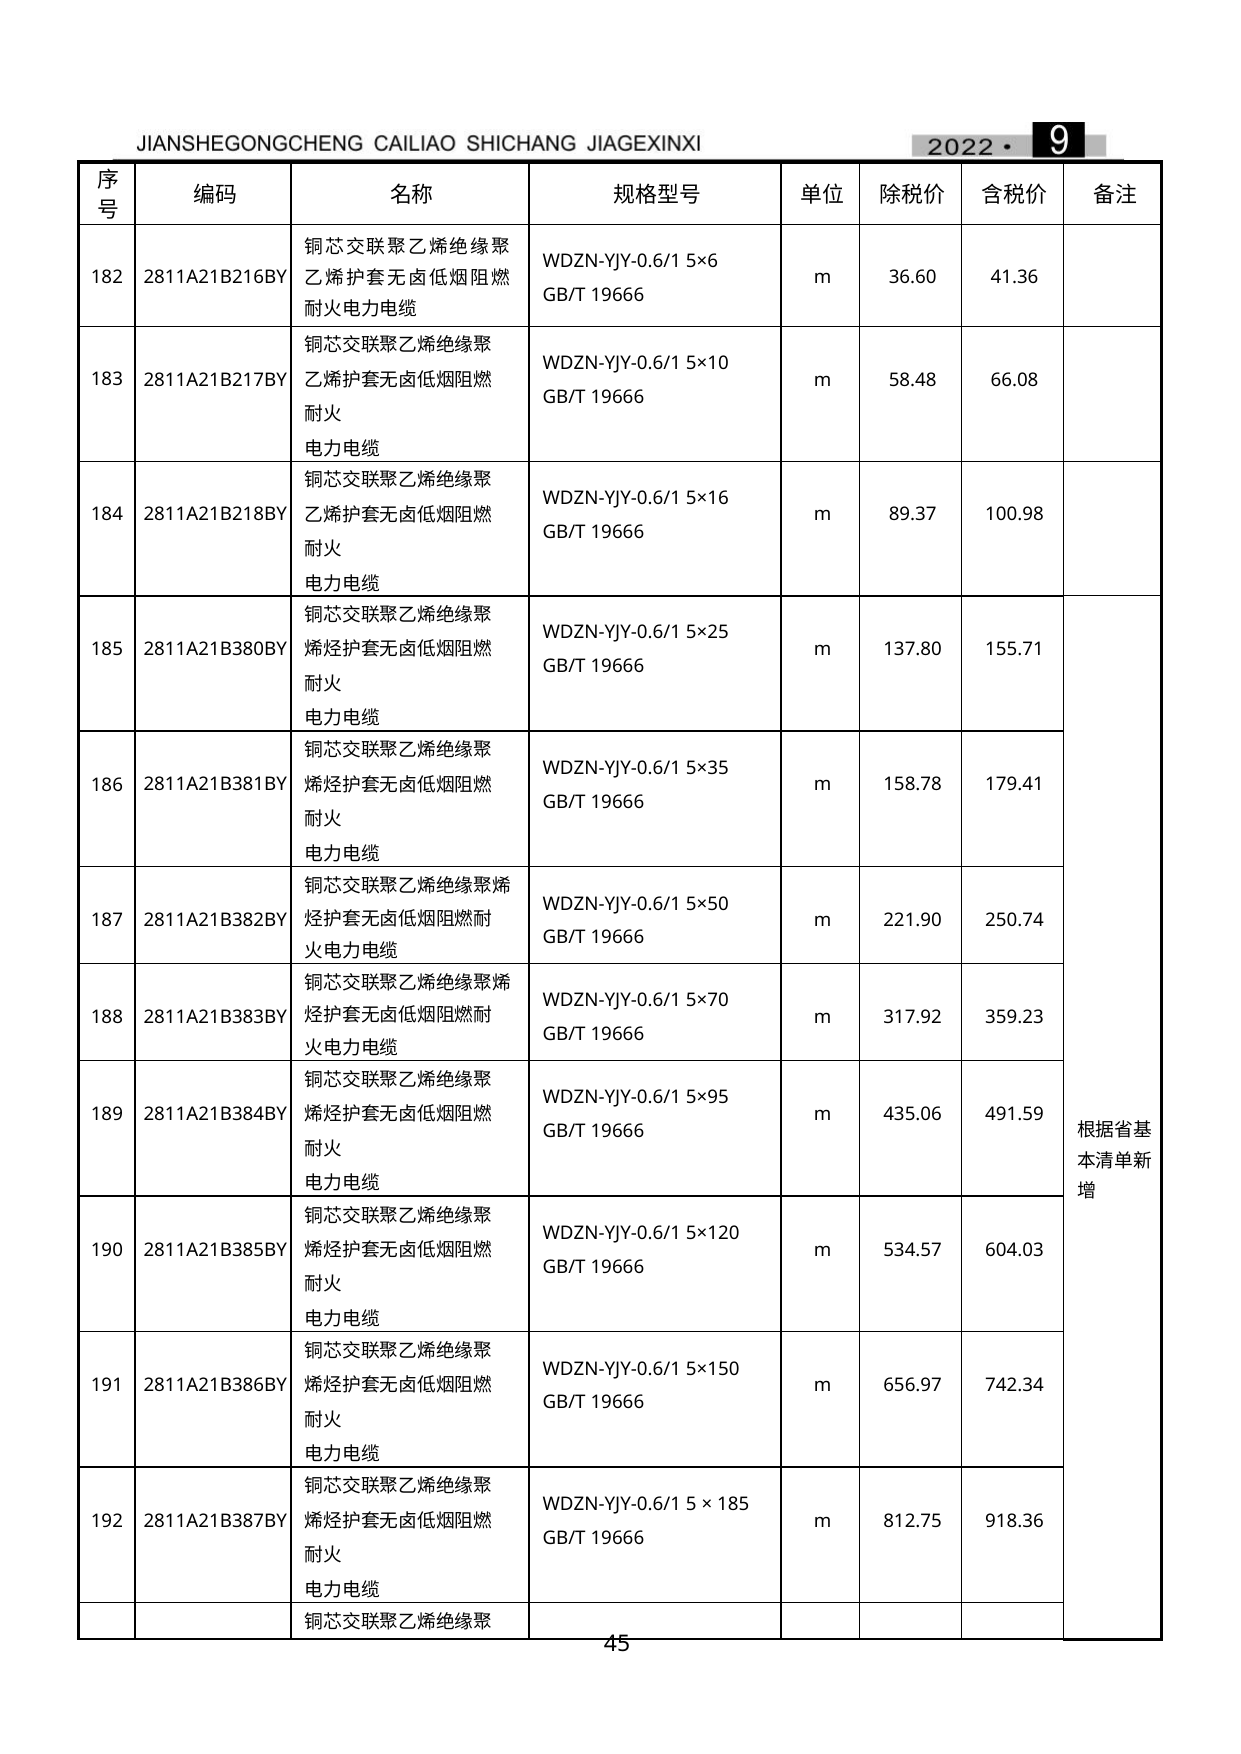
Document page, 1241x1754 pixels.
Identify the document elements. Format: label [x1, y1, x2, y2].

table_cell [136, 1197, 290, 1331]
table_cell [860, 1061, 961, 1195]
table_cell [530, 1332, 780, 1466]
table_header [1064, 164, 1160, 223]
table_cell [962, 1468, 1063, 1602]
picture [112, 122, 1125, 160]
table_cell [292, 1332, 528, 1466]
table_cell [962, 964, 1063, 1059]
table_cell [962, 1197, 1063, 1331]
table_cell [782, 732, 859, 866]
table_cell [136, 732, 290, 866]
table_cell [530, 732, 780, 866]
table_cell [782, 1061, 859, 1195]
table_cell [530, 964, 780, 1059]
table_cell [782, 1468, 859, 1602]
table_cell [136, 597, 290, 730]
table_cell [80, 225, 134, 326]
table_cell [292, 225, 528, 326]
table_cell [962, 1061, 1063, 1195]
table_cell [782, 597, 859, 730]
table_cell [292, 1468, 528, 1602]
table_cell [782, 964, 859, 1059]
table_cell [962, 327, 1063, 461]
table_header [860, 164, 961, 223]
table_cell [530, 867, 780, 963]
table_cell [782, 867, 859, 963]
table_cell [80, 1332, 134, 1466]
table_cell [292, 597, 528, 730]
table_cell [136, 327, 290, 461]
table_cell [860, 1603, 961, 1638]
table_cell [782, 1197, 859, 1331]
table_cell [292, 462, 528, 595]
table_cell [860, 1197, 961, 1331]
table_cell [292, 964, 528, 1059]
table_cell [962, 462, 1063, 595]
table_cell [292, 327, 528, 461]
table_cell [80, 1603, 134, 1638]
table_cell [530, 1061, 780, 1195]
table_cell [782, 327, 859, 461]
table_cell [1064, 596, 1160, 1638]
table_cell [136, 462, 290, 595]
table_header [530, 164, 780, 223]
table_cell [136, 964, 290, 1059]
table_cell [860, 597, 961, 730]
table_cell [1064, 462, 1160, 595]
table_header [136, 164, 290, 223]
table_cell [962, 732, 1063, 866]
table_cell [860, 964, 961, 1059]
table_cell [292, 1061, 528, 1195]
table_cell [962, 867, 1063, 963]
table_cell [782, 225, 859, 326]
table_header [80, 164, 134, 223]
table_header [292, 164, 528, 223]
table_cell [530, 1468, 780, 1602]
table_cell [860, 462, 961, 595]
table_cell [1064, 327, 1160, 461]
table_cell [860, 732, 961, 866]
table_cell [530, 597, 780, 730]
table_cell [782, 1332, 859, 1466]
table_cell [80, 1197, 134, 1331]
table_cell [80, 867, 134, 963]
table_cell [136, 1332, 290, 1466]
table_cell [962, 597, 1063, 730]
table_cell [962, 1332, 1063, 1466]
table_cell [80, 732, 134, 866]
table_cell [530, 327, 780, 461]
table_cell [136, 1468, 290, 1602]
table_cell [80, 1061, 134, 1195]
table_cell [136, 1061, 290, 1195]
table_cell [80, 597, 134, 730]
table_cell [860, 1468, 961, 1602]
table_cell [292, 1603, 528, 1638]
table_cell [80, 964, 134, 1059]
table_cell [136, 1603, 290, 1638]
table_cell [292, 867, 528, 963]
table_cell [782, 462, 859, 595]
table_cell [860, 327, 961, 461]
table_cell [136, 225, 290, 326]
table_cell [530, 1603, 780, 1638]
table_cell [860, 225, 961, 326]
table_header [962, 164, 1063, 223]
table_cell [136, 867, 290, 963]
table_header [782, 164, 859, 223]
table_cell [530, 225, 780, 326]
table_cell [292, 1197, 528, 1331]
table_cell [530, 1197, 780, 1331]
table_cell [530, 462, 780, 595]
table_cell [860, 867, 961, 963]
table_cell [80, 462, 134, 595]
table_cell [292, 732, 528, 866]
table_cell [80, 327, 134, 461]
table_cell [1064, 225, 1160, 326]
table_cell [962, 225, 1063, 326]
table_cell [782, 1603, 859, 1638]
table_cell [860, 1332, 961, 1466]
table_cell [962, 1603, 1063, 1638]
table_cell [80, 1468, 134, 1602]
